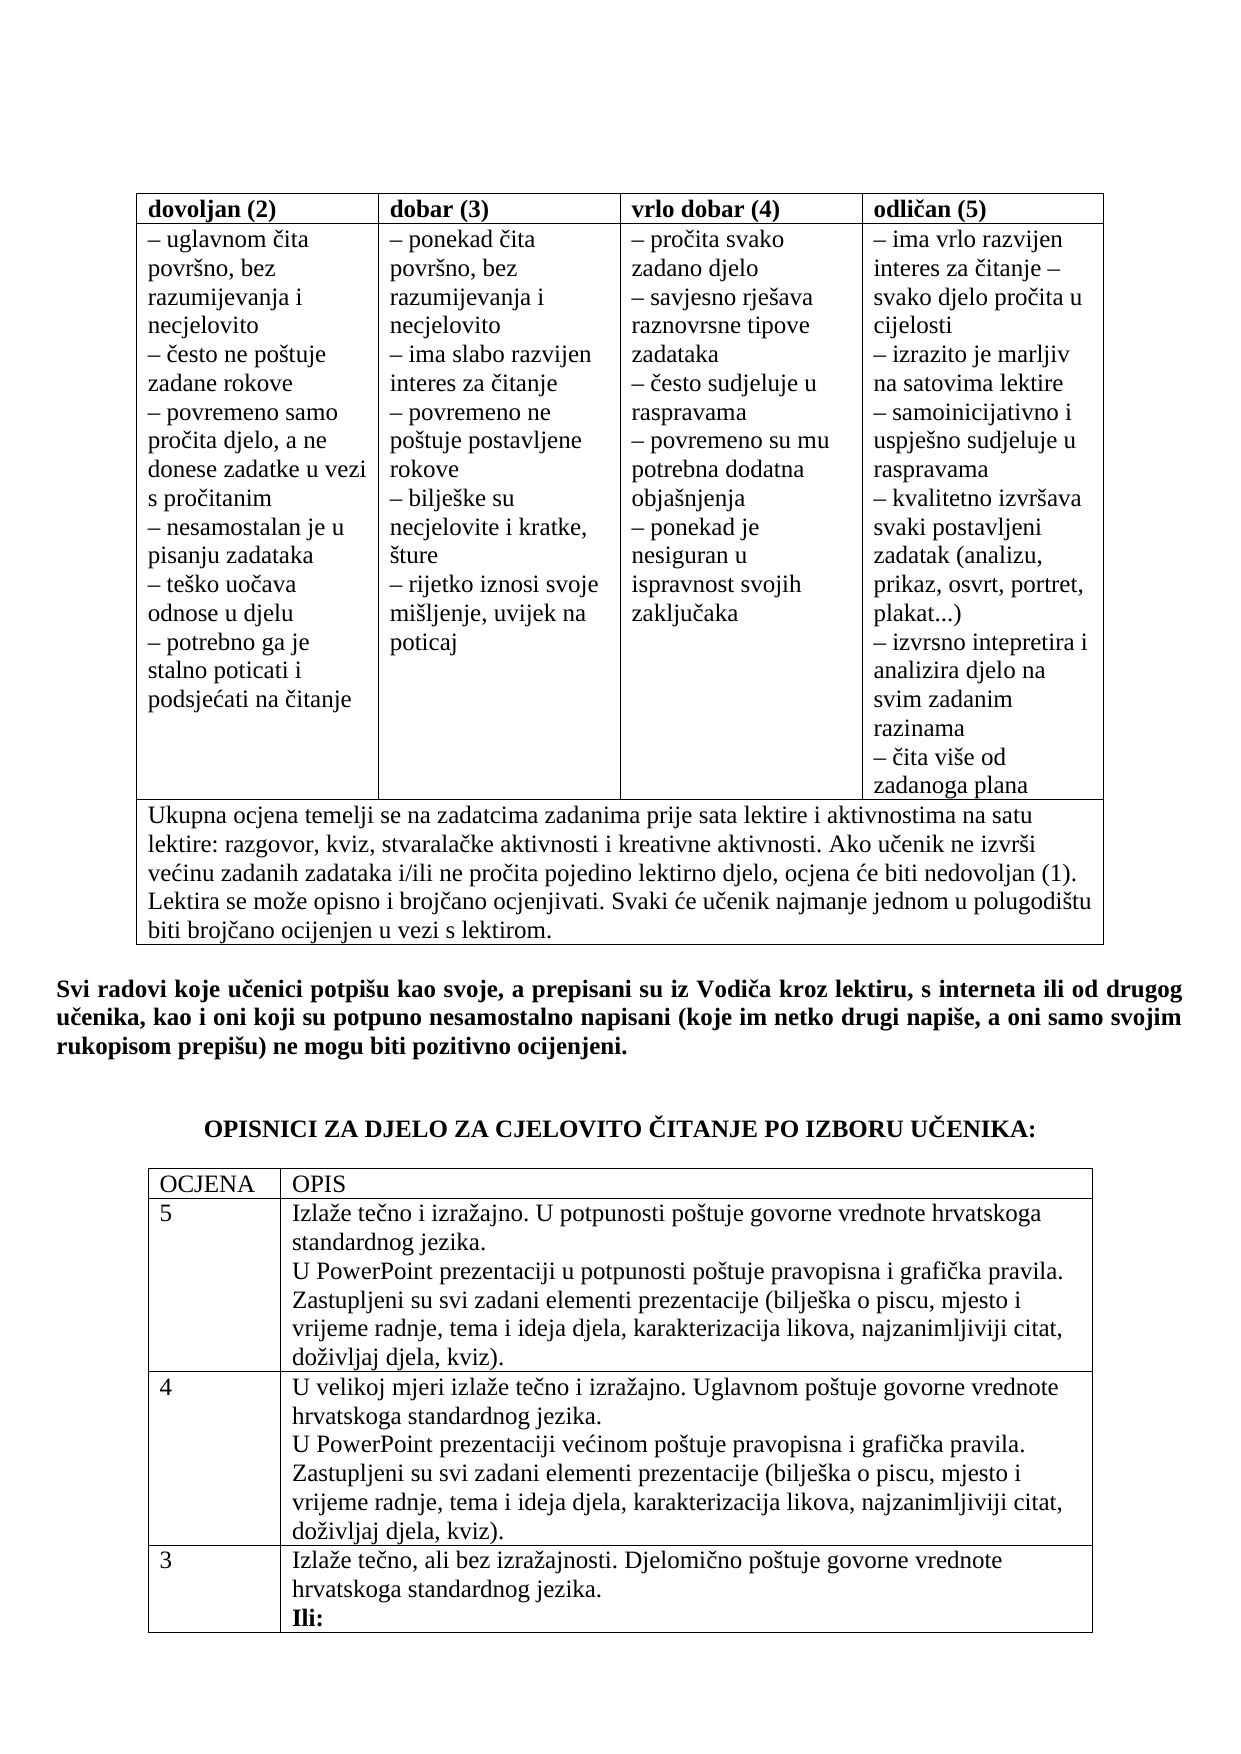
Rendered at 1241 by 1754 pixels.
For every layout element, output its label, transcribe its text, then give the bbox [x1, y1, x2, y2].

table_header dovoljan (2) [137, 194, 378, 223]
table_header dobar (3) [379, 194, 620, 223]
table_cell 3 [149, 1546, 280, 1632]
table_header OCJENA [149, 1169, 280, 1197]
table_cell – ima vrlo razvijen interes za čitanje – svako djelo pročita u cijelosti – izrazito je marljiv na satovima lektire – samoinicijativno i uspješno sudjeluje u raspravama – kvalitetno izvršava svaki postavljeni zadatak (analizu, prikaz, osvrt, portret, plakat...) – izvrsno intepretira i analizira djelo na svim zadanim razinama – čita više od zadanoga plana [863, 224, 1103, 799]
table_cell 5 [149, 1199, 280, 1371]
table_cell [281, 1546, 1092, 1632]
table_cell 4 [149, 1372, 280, 1544]
table_header OPIS [281, 1169, 1092, 1197]
table_cell – ponekad čita površno, bez razumijevanja i necjelovito – ima slabo razvijen interes za čitanje – povremeno ne poštuje postavljene rokove – bilješke su necjelovite i kratke, šture – rijetko iznosi svoje mišljenje, uvijek na poticaj [379, 224, 620, 799]
table_header vrlo dobar (4) [621, 194, 862, 223]
text OPISNICI ZA DJELO ZA CJELOVITO ČITANJE PO IZBORU UČENIKA: [56, 1114, 1184, 1143]
table_cell – uglavnom čita površno, bez razumijevanja i necjelovito – često ne poštuje zadane rokove – povremeno samo pročita djelo, a ne donese zadatke u vezi s pročitanim – nesamostalan je u pisanju zadataka – teško uočava odnose u djelu – potrebno ga je stalno poticati i podsjećati na čitanje [137, 224, 378, 799]
table_cell U velikoj mjeri izlaže tečno i izražajno. Uglavnom poštuje govorne vrednote hrvatskoga standardnog jezika. U PowerPoint prezentaciji većinom poštuje pravopisna i grafička pravila. Zastupljeni su svi zadani elementi prezentacije (bilješka o piscu, mjesto i vrijeme radnje, tema i ideja djela, karakterizacija likova, najzanimljiviji citat, doživljaj djela, kviz). [281, 1372, 1092, 1544]
text Svi radovi koje učenici potpišu kao svoje, a prepisani su iz Vodiča kroz lektiru, s interneta ili od drugog učenika, kao i oni koji su potpuno nesamostalno napisani (koje im netko drugi napiše, a oni samo svojim rukopisom prepišu) ne mogu biti pozitivno ocijenjeni. [56, 974, 1184, 1060]
table_cell Ukupna ocjena temelji se na zadatcima zadanima prije sata lektire i aktivnostima na satu lektire: razgovor, kviz, stvaralačke aktivnosti i kreativne aktivnosti. Ako učenik ne izvrši većinu zadanih zadataka i/ili ne pročita pojedino lektirno djelo, ocjena će biti nedovoljan (1). Lektira se može opisno i brojčano ocjenjivati. Svaki će učenik najmanje jednom u polugodištu biti brojčano ocijenjen u vezi s lektirom. [137, 800, 1103, 944]
table_cell – pročita svako zadano djelo – savjesno rješava raznovrsne tipove zadataka – često sudjeluje u raspravama – povremeno su mu potrebna dodatna objašnjenja – ponekad je nesiguran u ispravnost svojih zaključaka [621, 224, 862, 799]
table_cell Izlaže tečno i izražajno. U potpunosti poštuje govorne vrednote hrvatskoga standardnog jezika. U PowerPoint prezentaciji u potpunosti poštuje pravopisna i grafička pravila. Zastupljeni su svi zadani elementi prezentacije (bilješka o piscu, mjesto i vrijeme radnje, tema i ideja djela, karakterizacija likova, najzanimljiviji citat, doživljaj djela, kviz). [281, 1199, 1092, 1371]
table_header odličan (5) [863, 194, 1103, 223]
